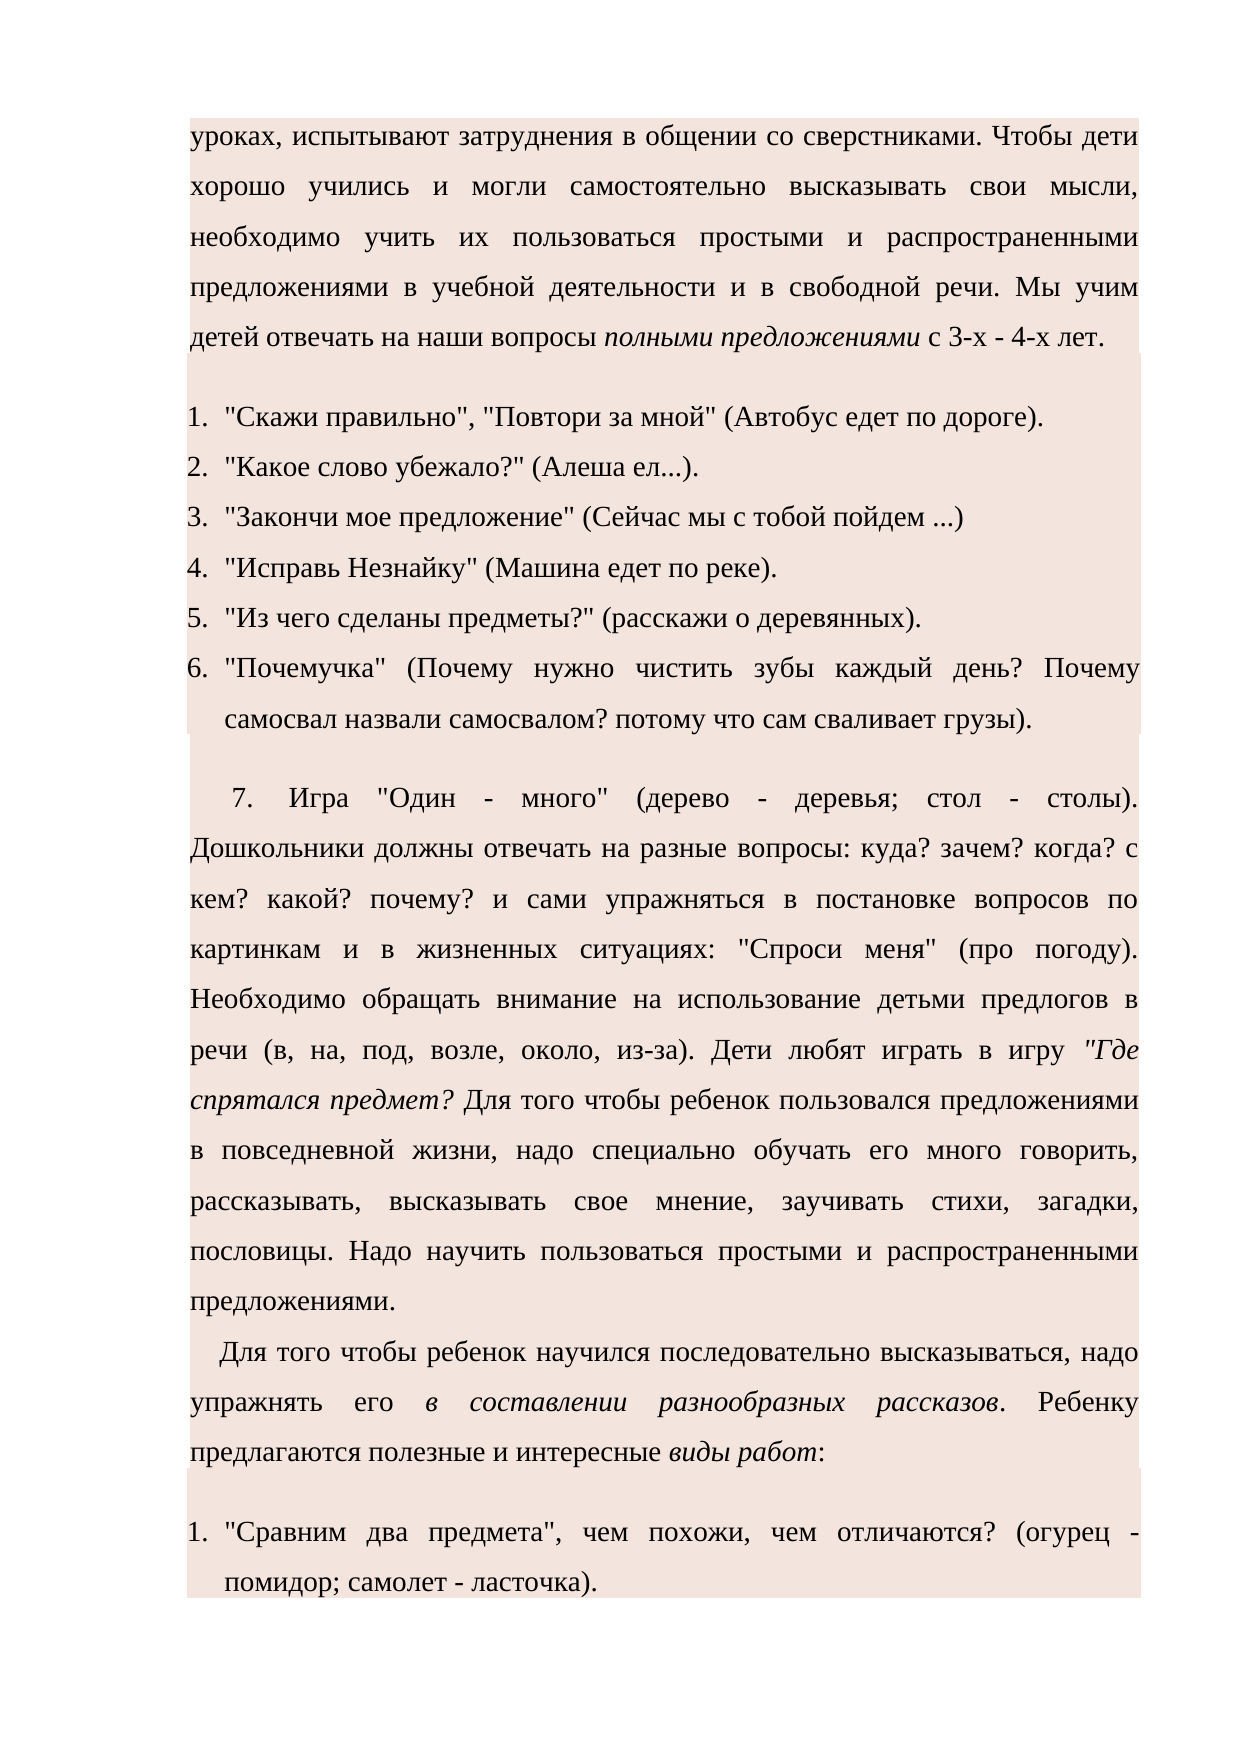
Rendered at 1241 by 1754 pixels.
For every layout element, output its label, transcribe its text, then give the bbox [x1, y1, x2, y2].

list "Скажи правильно", "Повтори за мной" (Автобус едет по дороге). [187, 399, 1141, 432]
list "Из чего сделаны предметы?" (расскажи о деревянных). [187, 600, 1141, 634]
list "Какое слово убежало?" (Алеша ел...). [187, 449, 1141, 483]
list "Почемучка" (Почему нужно чистить зубы каждый день? Почему самосвал назвали самосвалом? потому что сам сваливает грузы). [187, 650, 1141, 734]
list "Закончи мое предложение" (Сейчас мы с тобой пойдем ...) [187, 499, 1141, 533]
list "Сравним два предмета", чем похожи, чем отличаются? (огурец - помидор; самолет - ласточка). [187, 1514, 1141, 1598]
text 7. Игра "Один - много" (дерево - деревья; стол - столы). Дошкольники должны отвечать на разные вопросы: куда? зачем? когда? с кем? какой? почему? и сами упражняться в постановке вопросов по картинкам и в жизненных ситуациях: "Спроси меня" (про погоду). Необходимо обращать внимание на использование детьми предлогов в речи (в, на, под, возле, около, из-за). Дети любят играть в игру "Где спрятался предмет? Для того чтобы ребенок пользовался предложениями в повседневной жизни, надо специально обучать его много говорить, рассказывать, высказывать свое мнение, заучивать стихи, загадки, пословицы. Надо научить пользоваться простыми и распространенными предложениями. Для того чтобы ребенок научился последовательно высказываться, надо упражнять его в составлении разнообразных рассказов. Ребенку предлагаются полезные и интересные виды работ: [190, 780, 1139, 1468]
list "Исправь Незнайку" (Машина едет по реке). [187, 550, 1141, 583]
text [190, 118, 1139, 353]
